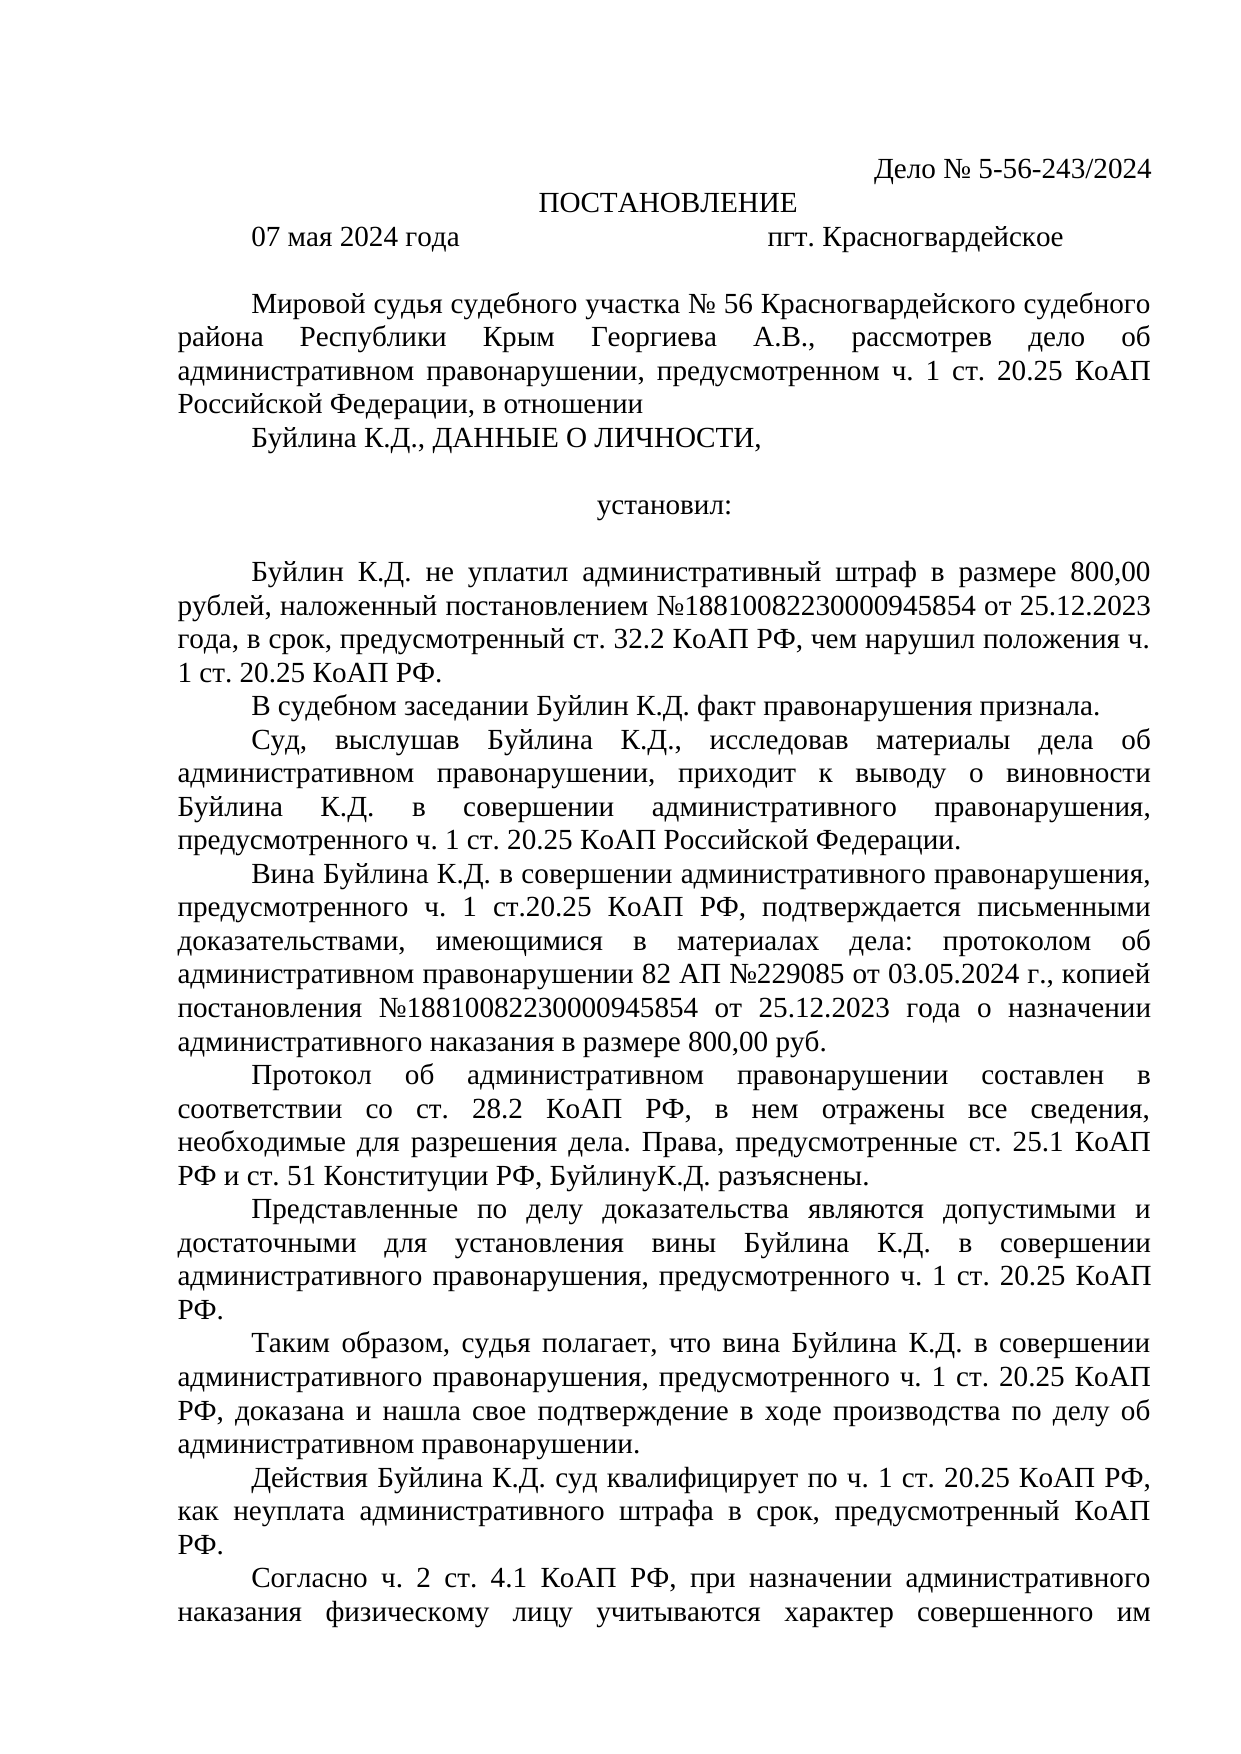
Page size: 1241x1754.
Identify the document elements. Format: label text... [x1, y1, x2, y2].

text Вина Буйлина К.Д. в совершении административного правонарушения, предусмотренного ч. 1 ст.20.25 КоАП РФ, подтверждается письменными доказательствами, имеющимися в материалах дела: протоколом об административном правонарушении 82 АП №229085 от 03.05.2024 г., копией постановления №18810082230000945854 от 25.12.2023 года о назначении административного наказания в размере 800,00 руб. [177, 856, 1152, 1057]
text Представленные по делу доказательства являются допустимыми и достаточными для установления вины Буйлина К.Д. в совершении административного правонарушения, предусмотренного ч. 1 ст. 20.25 КоАП РФ. [177, 1191, 1152, 1326]
text ПОСТАНОВЛЕНИЕ [177, 185, 1152, 219]
text Мировой судья судебного участка № 56 Красногвардейского судебного района Республики Крым Георгиева А.В., рассмотрев дело об административном правонарушении, предусмотренном ч. 1 ст. 20.25 КоАП Российской Федерации, в отношении [177, 286, 1152, 420]
text Дело № 5-56-243/2024 [177, 152, 1152, 185]
text Таким образом, судья полагает, что вина Буйлина К.Д. в совершении административного правонарушения, предусмотренного ч. 1 ст. 20.25 КоАП РФ, доказана и нашла свое подтверждение в ходе производства по делу об административном правонарушении. [177, 1326, 1152, 1460]
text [177, 1560, 1152, 1627]
text В судебном заседании Буйлин К.Д. факт правонарушения признала. [177, 688, 1152, 722]
text Действия Буйлина К.Д. суд квалифицирует по ч. 1 ст. 20.25 КоАП РФ, как неуплата административного штрафа в срок, предусмотренный КоАП РФ. [177, 1460, 1152, 1560]
text установил: [177, 487, 1152, 521]
text Буйлина К.Д., ДАННЫЕ О ЛИЧНОСТИ, [177, 420, 1152, 453]
text Протокол об административном правонарушении составлен в соответствии со ст. 28.2 КоАП РФ, в нем отражены все сведения, необходимые для разрешения дела. Права, предусмотренные ст. 25.1 КоАП РФ и ст. 51 Конституции РФ, БуйлинуК.Д. разъяснены. [177, 1057, 1152, 1191]
text 07 мая 2024 года пгт. Красногвардейское [177, 219, 1152, 252]
text Суд, выслушав Буйлина К.Д., исследовав материалы дела об административном правонарушении, приходит к выводу о виновности Буйлина К.Д. в совершении административного правонарушения, предусмотренного ч. 1 ст. 20.25 КоАП Российской Федерации. [177, 722, 1152, 856]
text Буйлин К.Д. не уплатил административный штраф в размере 800,00 рублей, наложенный постановлением №18810082230000945854 от 25.12.2023 года, в срок, предусмотренный ст. 32.2 КоАП РФ, чем нарушил положения ч. 1 ст. 20.25 КоАП РФ. [177, 554, 1152, 688]
